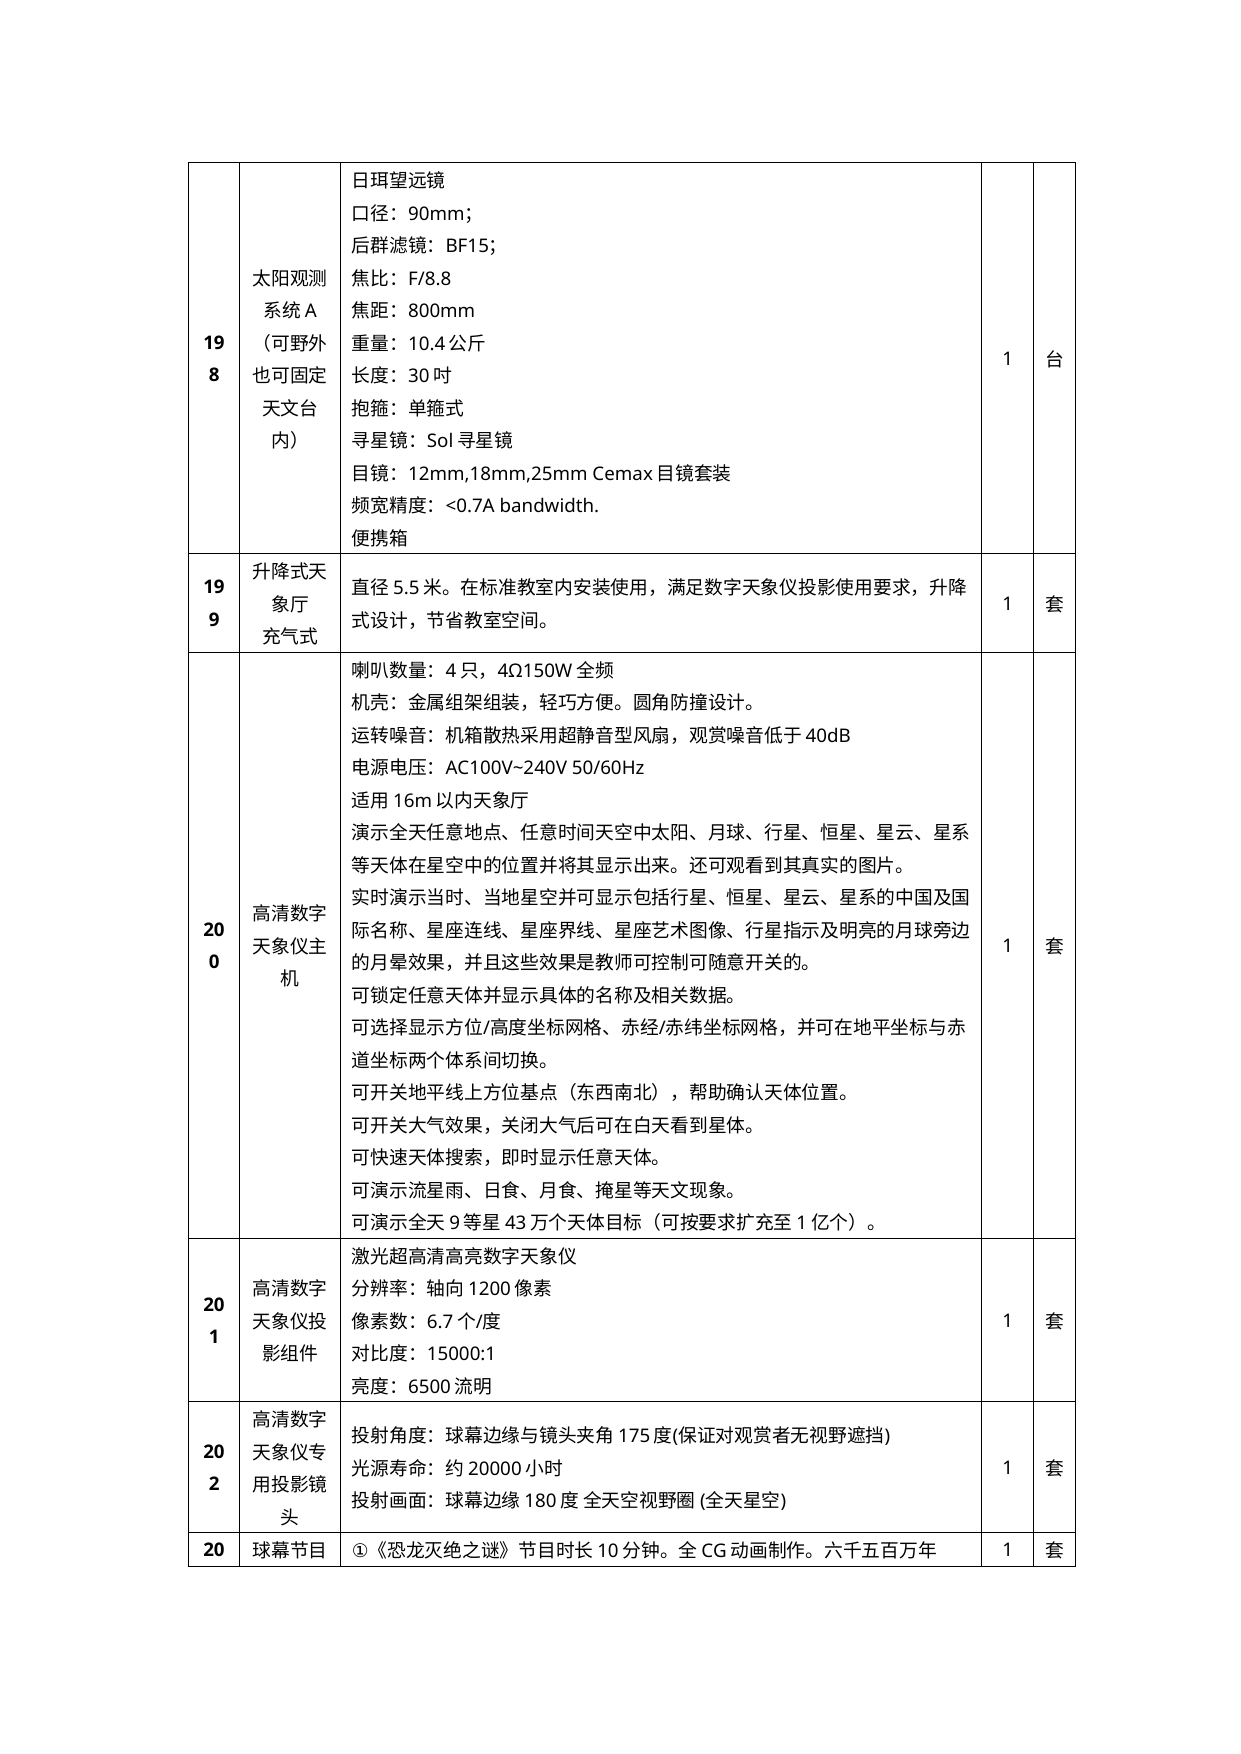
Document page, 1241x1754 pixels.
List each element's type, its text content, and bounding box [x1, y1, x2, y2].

table_cell 1 [982, 554, 1033, 652]
table_cell 201 [189, 1239, 239, 1401]
table_cell 1 [982, 1402, 1033, 1532]
table_cell 高清数字天象仪投影组件 [240, 1239, 340, 1401]
table_cell 199 [189, 554, 239, 652]
table_cell 1 [982, 653, 1033, 1238]
table_cell 太阳观测系统A （可野外也可固定天文台内） [240, 163, 340, 553]
table_cell 直径5.5米。在标准教室内安装使用，满足数字天象仪投影使用要求，升降式设计，节省教室空间。 [341, 554, 981, 652]
table_cell 台 [1034, 163, 1075, 553]
table_cell 203 [189, 1533, 239, 1566]
table_cell 202 [189, 1402, 239, 1532]
table_cell 高清数字天象仪主机 [240, 653, 340, 1238]
table_cell 高清数字天象仪专用投影镜头 [240, 1402, 340, 1532]
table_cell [341, 1533, 981, 1566]
table_cell 套 [1034, 1239, 1075, 1401]
table_cell 198 [189, 163, 239, 553]
table_cell 升降式天象厅 充气式 [240, 554, 340, 652]
table_cell 1 [982, 1239, 1033, 1401]
table_cell 喇叭数量：4只，4Ω150W全频 机壳：金属组架组装，轻巧方便。圆角防撞设计。 运转噪音：机箱散热采用超静音型风扇，观赏噪音低于40dB 电源电压：AC100V~240V 50/60Hz 适用16m以内天象厅 演示全天任意地点、任意时间天空中太阳、月球、行星、恒星、星云、星系等天体在星空中的位置并将其显示出来。还可观看到其真实的图片。 实时演示当时、当地星空并可显示包括行星、恒星、星云、星系的中国及国际名称、星座连线、星座界线、星座艺术图像、行星指示及明亮的月球旁边的月晕效果，并且这些效果是教师可控制可随意开关的。 可锁定任意天体并显示具体的名称及相关数据。 可选择显示方位/高度坐标网格、赤经/赤纬坐标网格，并可在地平坐标与赤道坐标两个体系间切换。 可开关地平线上方位基点（东西南北），帮助确认天体位置。 可开关大气效果，关闭大气后可在白天看到星体。 可快速天体搜索，即时显示任意天体。 可演示流星雨、日食、月食、掩星等天文现象。 可演示全天9等星43万个天体目标（可按要求扩充至1亿个）。 [341, 653, 981, 1238]
table_cell 套 [1034, 1402, 1075, 1532]
table_cell 投射角度：球幕边缘与镜头夹角175度(保证对观赏者无视野遮挡) 光源寿命：约20000小时 投射画面：球幕边缘180度 全天空视野圈 (全天星空) [341, 1402, 981, 1532]
table_cell 200 [189, 653, 239, 1238]
table_cell 套 [1034, 653, 1075, 1238]
table_cell 套 [1034, 1533, 1075, 1566]
table_cell 1 [982, 163, 1033, 553]
table_cell 日珥望远镜 口径：90mm； 后群滤镜：BF15； 焦比：F/8.8 焦距：800mm 重量：10.4公斤 长度：30吋 抱箍：单箍式 寻星镜：Sol寻星镜 目镜：12mm,18mm,25mm Cemax目镜套装 频宽精度：<0.7A bandwidth. 便携箱 [341, 163, 981, 553]
table_cell 球幕节目 [240, 1533, 340, 1566]
table_cell 激光超高清高亮数字天象仪 分辨率：轴向1200像素 像素数：6.7个/度 对比度：15000:1 亮度：6500流明 [341, 1239, 981, 1401]
table_cell 1 [982, 1533, 1033, 1566]
table_cell 套 [1034, 554, 1075, 652]
